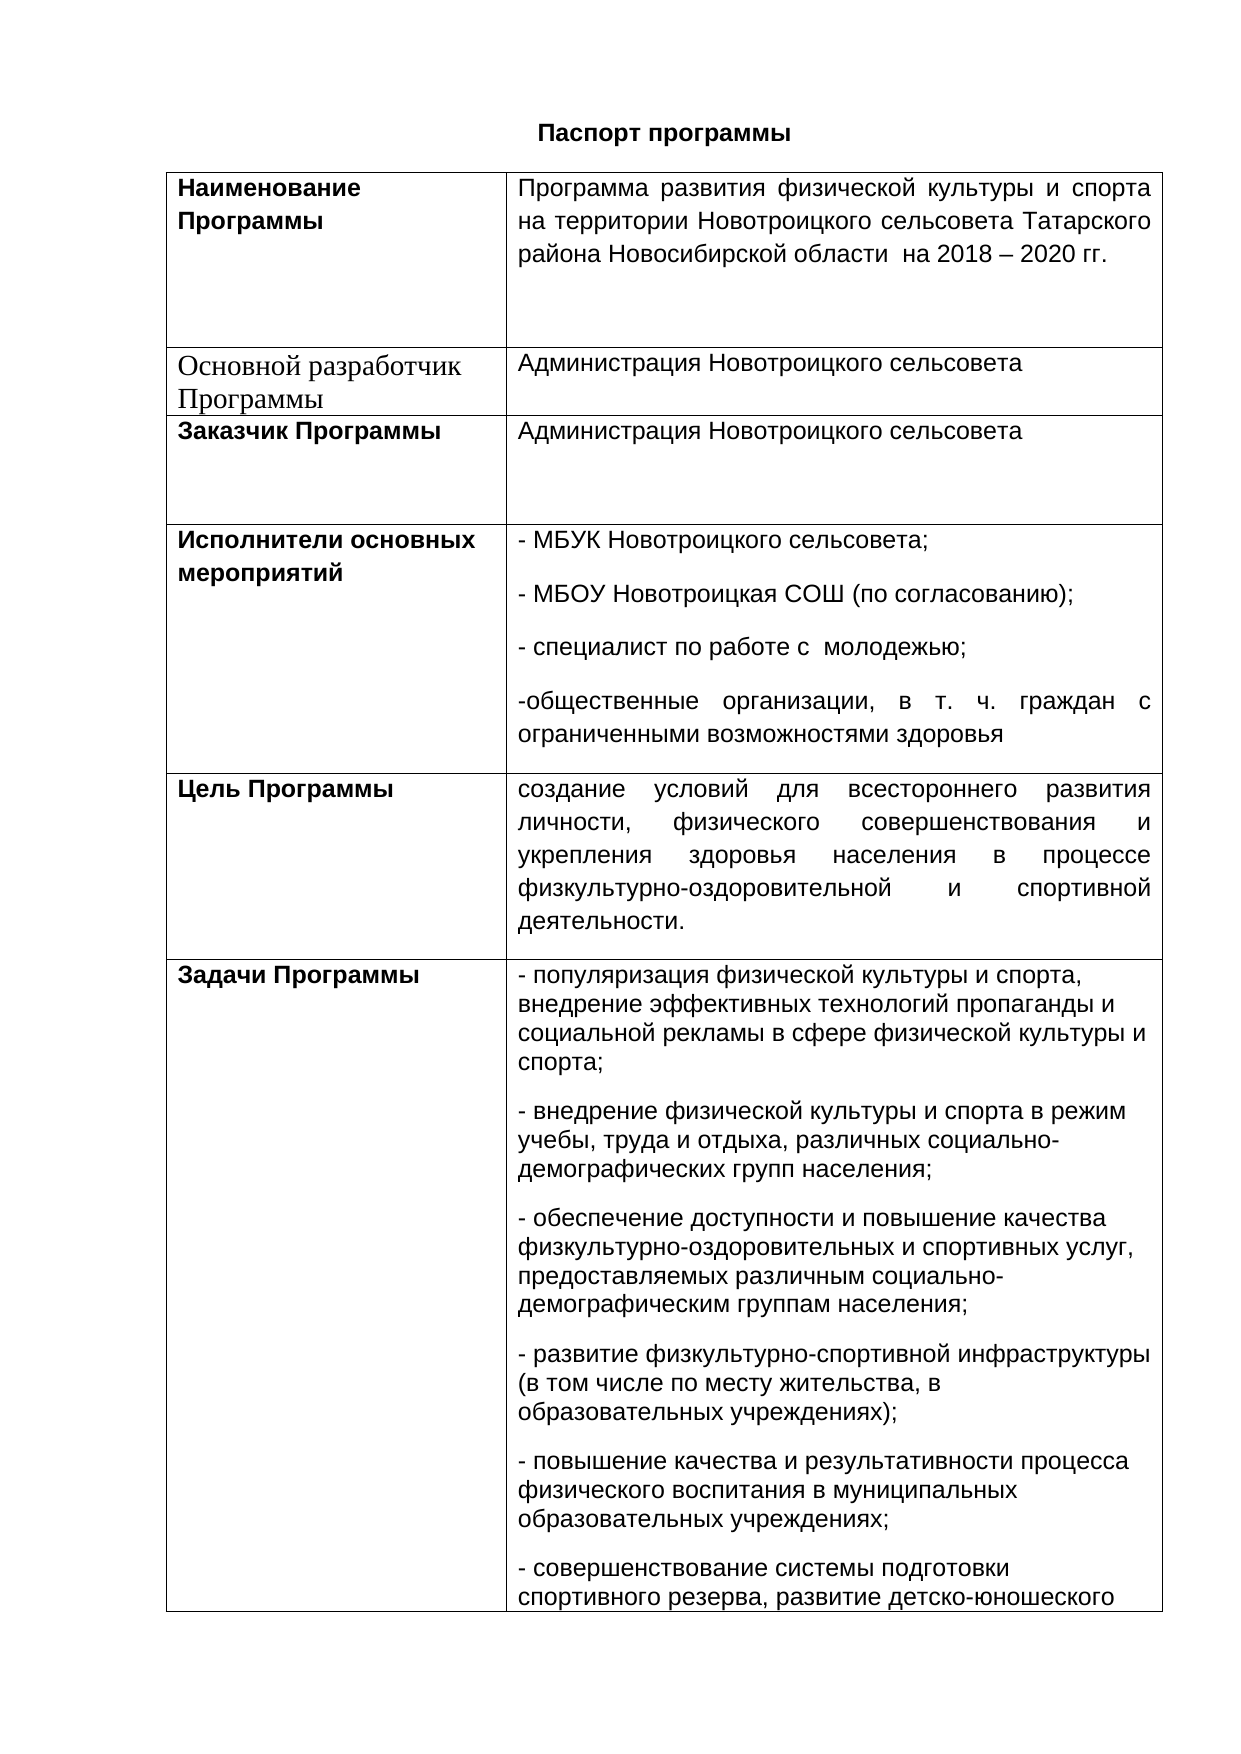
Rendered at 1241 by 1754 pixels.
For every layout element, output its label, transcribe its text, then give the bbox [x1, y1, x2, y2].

table_cell Администрация Новотроицкого сельсовета [507, 416, 1162, 524]
table_cell Заказчик Программы [167, 416, 506, 524]
table_cell Задачи Программы [167, 960, 506, 1611]
text Паспорт программы [177, 118, 1152, 147]
table_cell Администрация Новотроицкого сельсовета [507, 348, 1162, 415]
table_header Наименование Программы [167, 173, 506, 347]
table_cell Основной разработчик Программы [167, 348, 506, 415]
table_cell создание условий для всестороннего развития личности, физического совершенствования и укрепления здоровья населения в процессе физкультурно-оздоровительной и спортивной деятельности. [507, 774, 1162, 959]
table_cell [507, 960, 1162, 1611]
table_cell Исполнители основных мероприятий [167, 525, 506, 773]
table_cell Цель Программы [167, 774, 506, 959]
table_header Программа развития физической культуры и спорта на территории Новотроицкого сельсовета Татарского района Новосибирской области на 2018 – 2020 гг. [507, 173, 1162, 347]
table_cell - МБУК Новотроицкого сельсовета; - МБОУ Новотроицкая СОШ (по согласованию); - специалист по работе с молодежью; -общественные организации, в т. ч. граждан с ограниченными возможностями здоровья [507, 525, 1162, 773]
